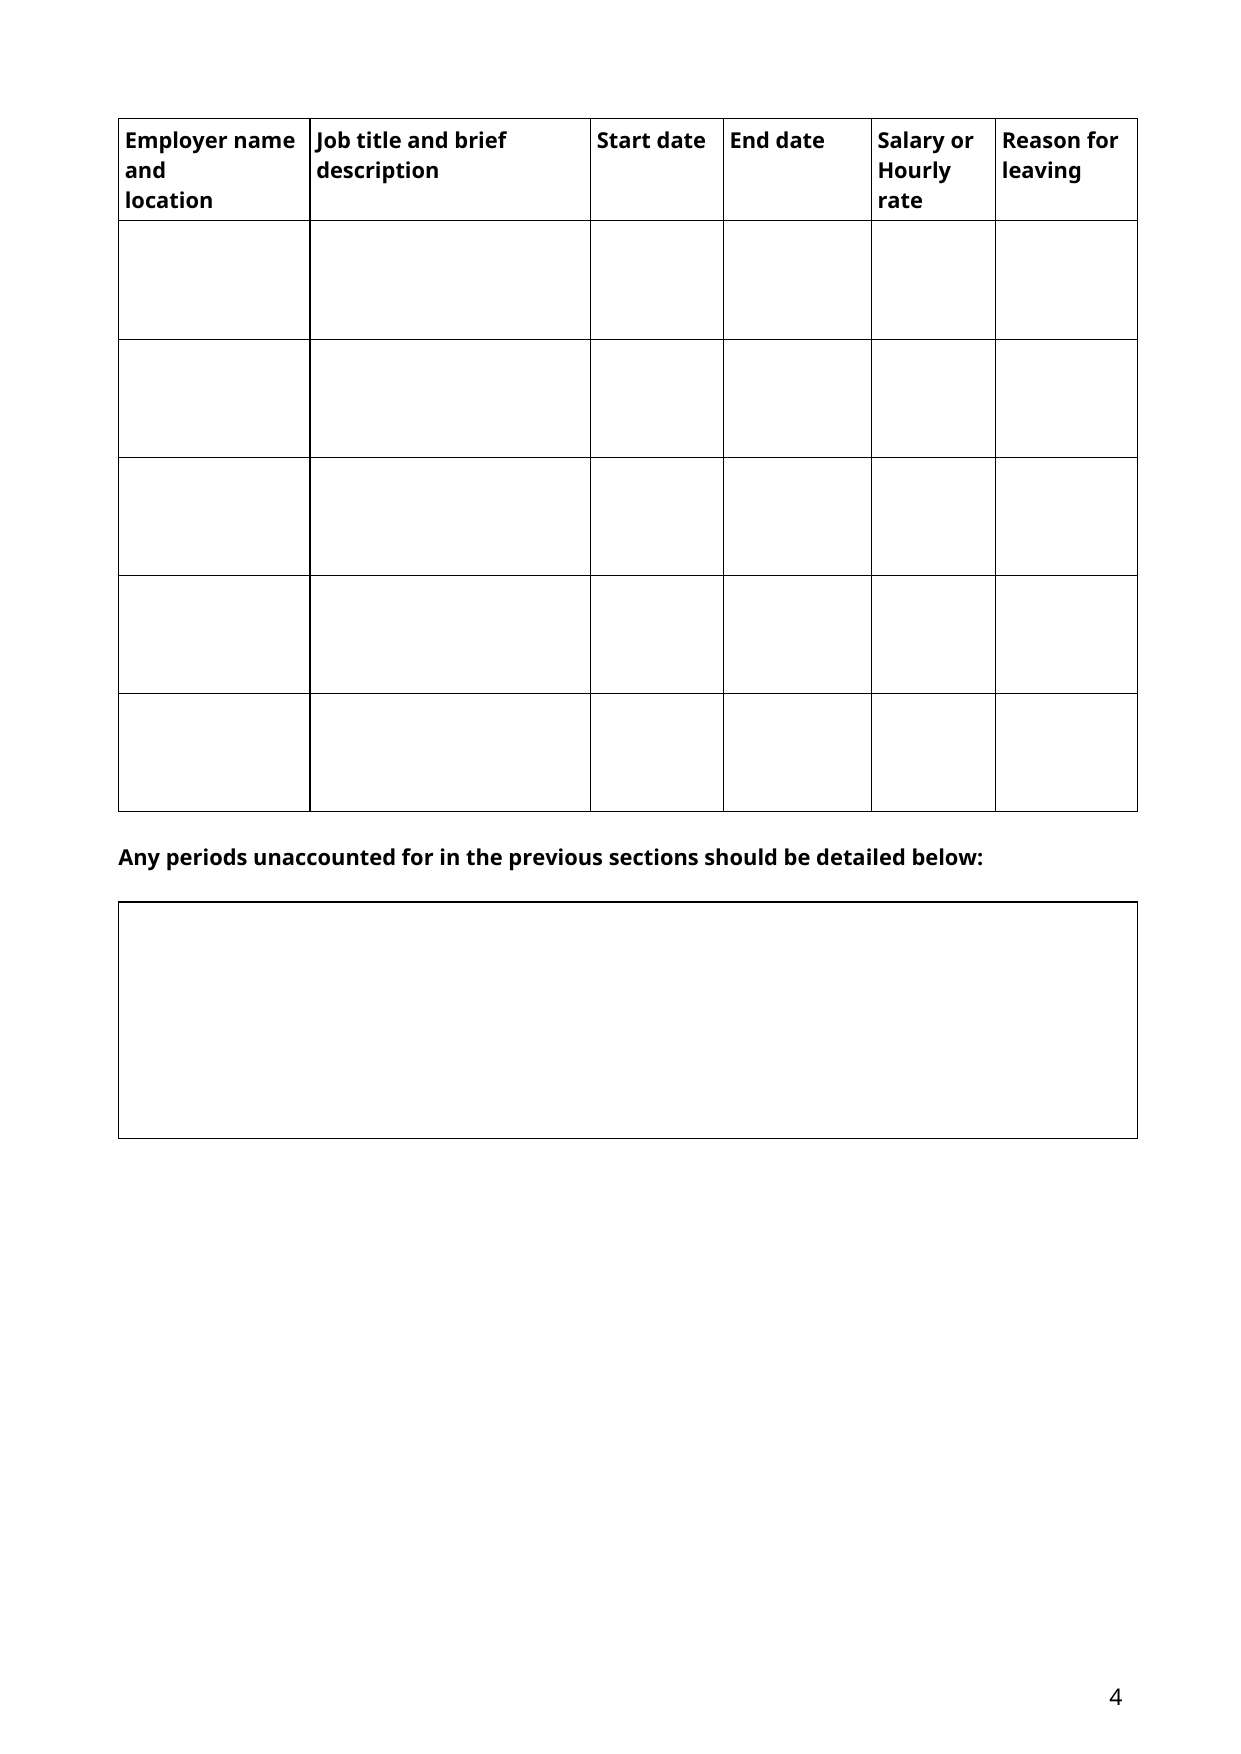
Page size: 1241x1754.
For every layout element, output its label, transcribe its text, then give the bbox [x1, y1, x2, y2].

table_cell [591, 576, 723, 693]
table_cell [996, 340, 1137, 457]
table_cell [996, 458, 1137, 575]
table_cell [996, 694, 1137, 811]
table_cell [724, 694, 871, 811]
table_cell [119, 458, 309, 575]
table_cell [591, 221, 723, 338]
table_header End date [724, 119, 871, 220]
table_header Start date [591, 119, 723, 220]
table_cell [724, 221, 871, 338]
table_cell [119, 340, 309, 457]
table_cell [996, 576, 1137, 693]
table_cell [872, 458, 995, 575]
text Any periods unaccounted for in the previous sections should be detailed below: [118, 842, 1122, 872]
table_cell [119, 694, 309, 811]
table_cell [872, 340, 995, 457]
table_cell [724, 576, 871, 693]
table_cell [311, 221, 590, 338]
table_cell [724, 340, 871, 457]
table_cell [311, 340, 590, 457]
table_cell [119, 576, 309, 693]
table_cell [591, 458, 723, 575]
table_header [119, 903, 1137, 1138]
table_cell [996, 221, 1137, 338]
table_header Reason for leaving [996, 119, 1137, 220]
table_cell [311, 458, 590, 575]
table_cell [311, 576, 590, 693]
table_cell [872, 694, 995, 811]
table_cell [591, 340, 723, 457]
table_cell [311, 694, 590, 811]
table_cell [119, 221, 309, 338]
table_cell [872, 221, 995, 338]
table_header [119, 119, 309, 220]
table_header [872, 119, 995, 220]
table_cell [591, 694, 723, 811]
table_cell [872, 576, 995, 693]
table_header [311, 119, 590, 220]
table_cell [724, 458, 871, 575]
